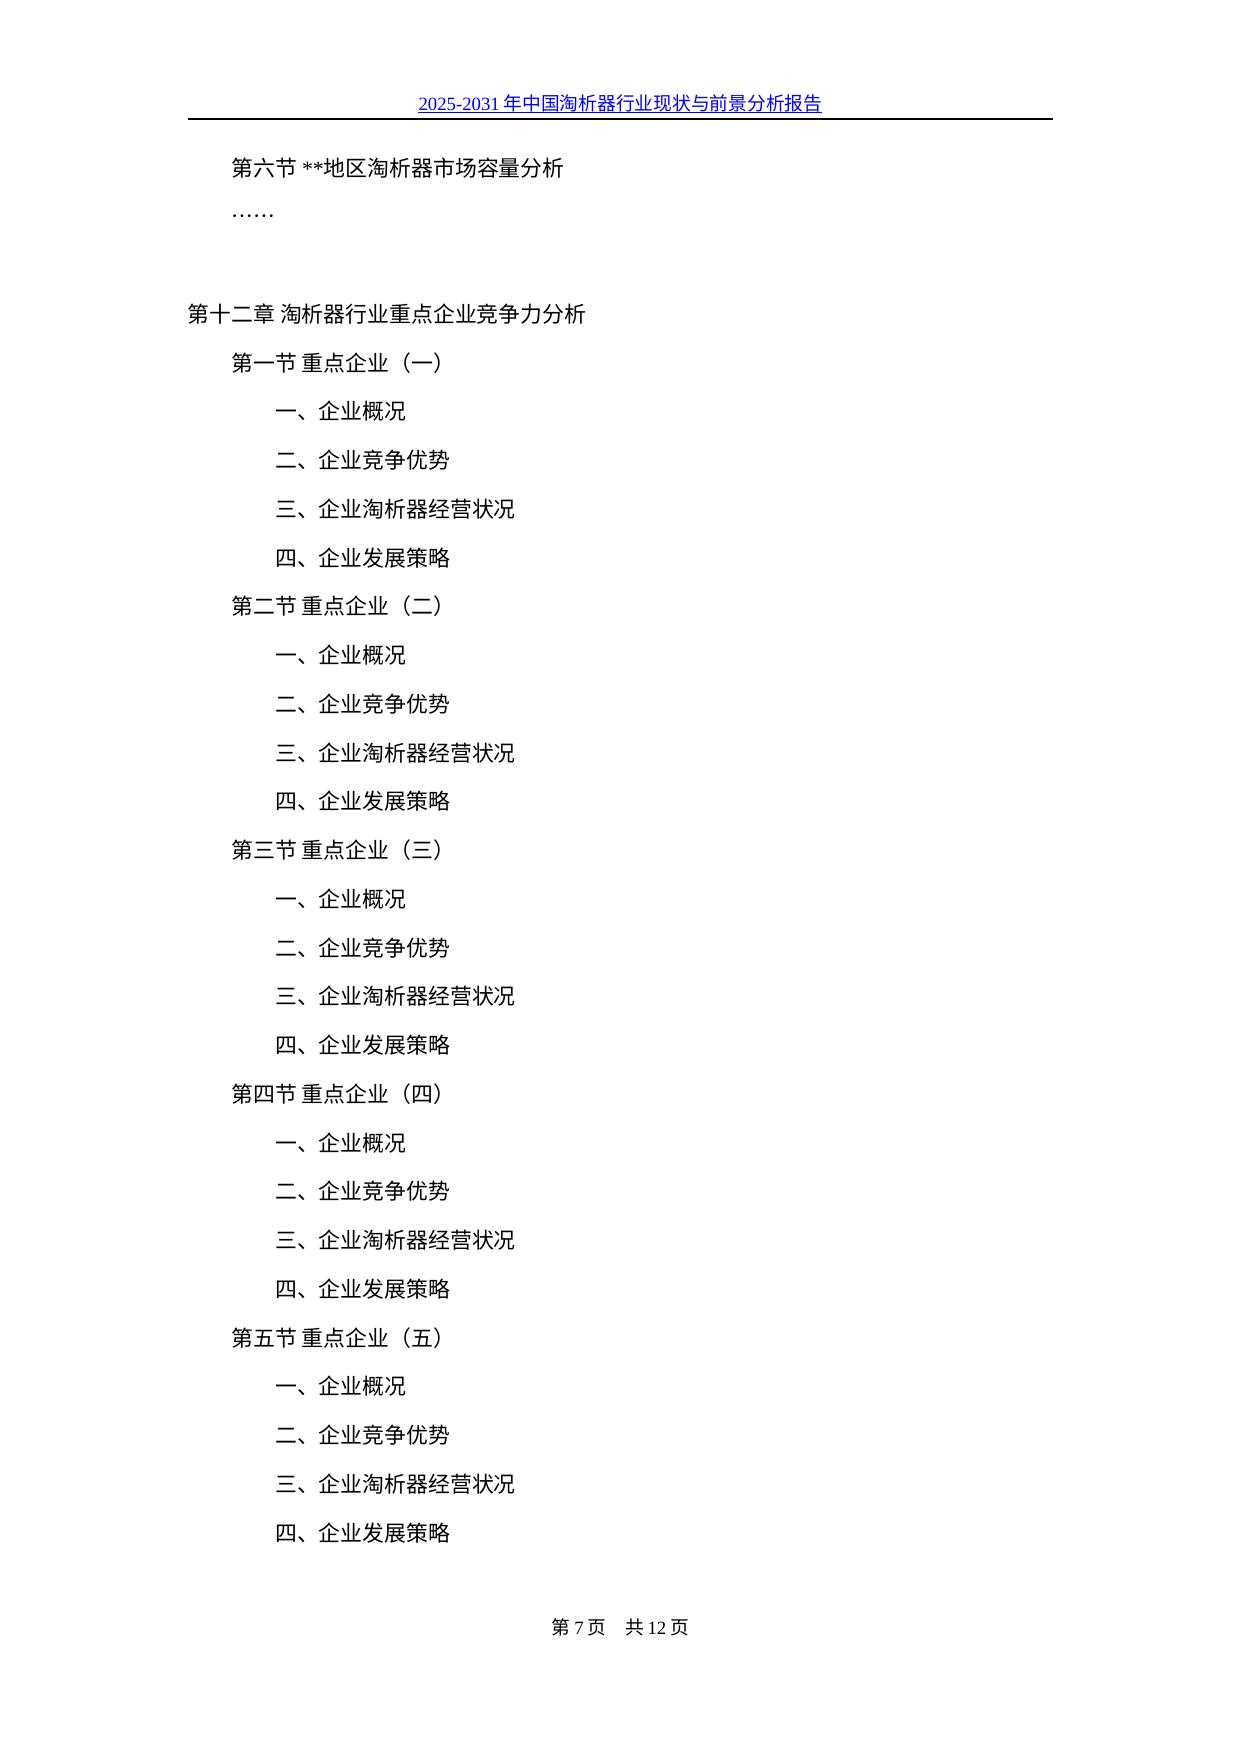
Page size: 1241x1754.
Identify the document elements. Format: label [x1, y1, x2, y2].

text [187, 150, 1053, 1548]
